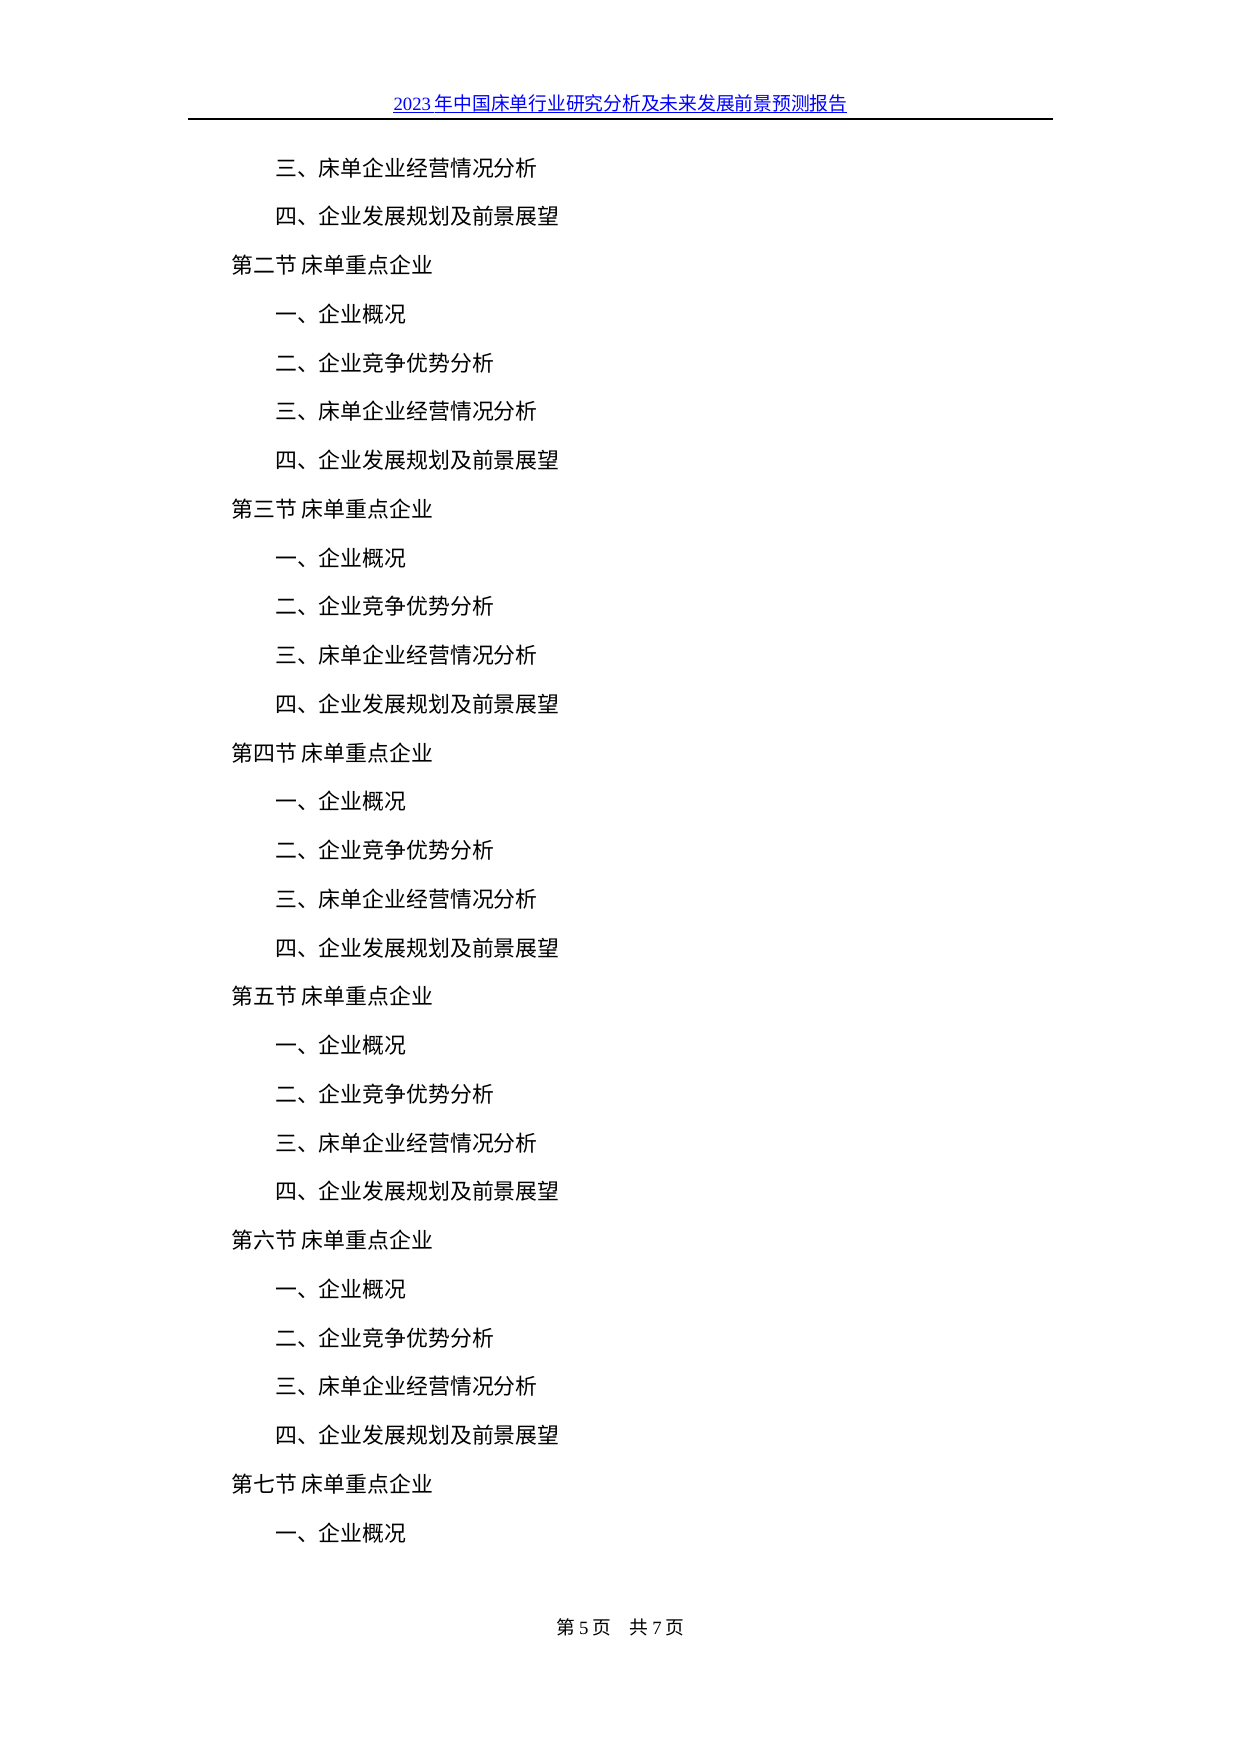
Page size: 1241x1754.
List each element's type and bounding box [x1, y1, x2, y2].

text [187, 150, 1053, 1548]
